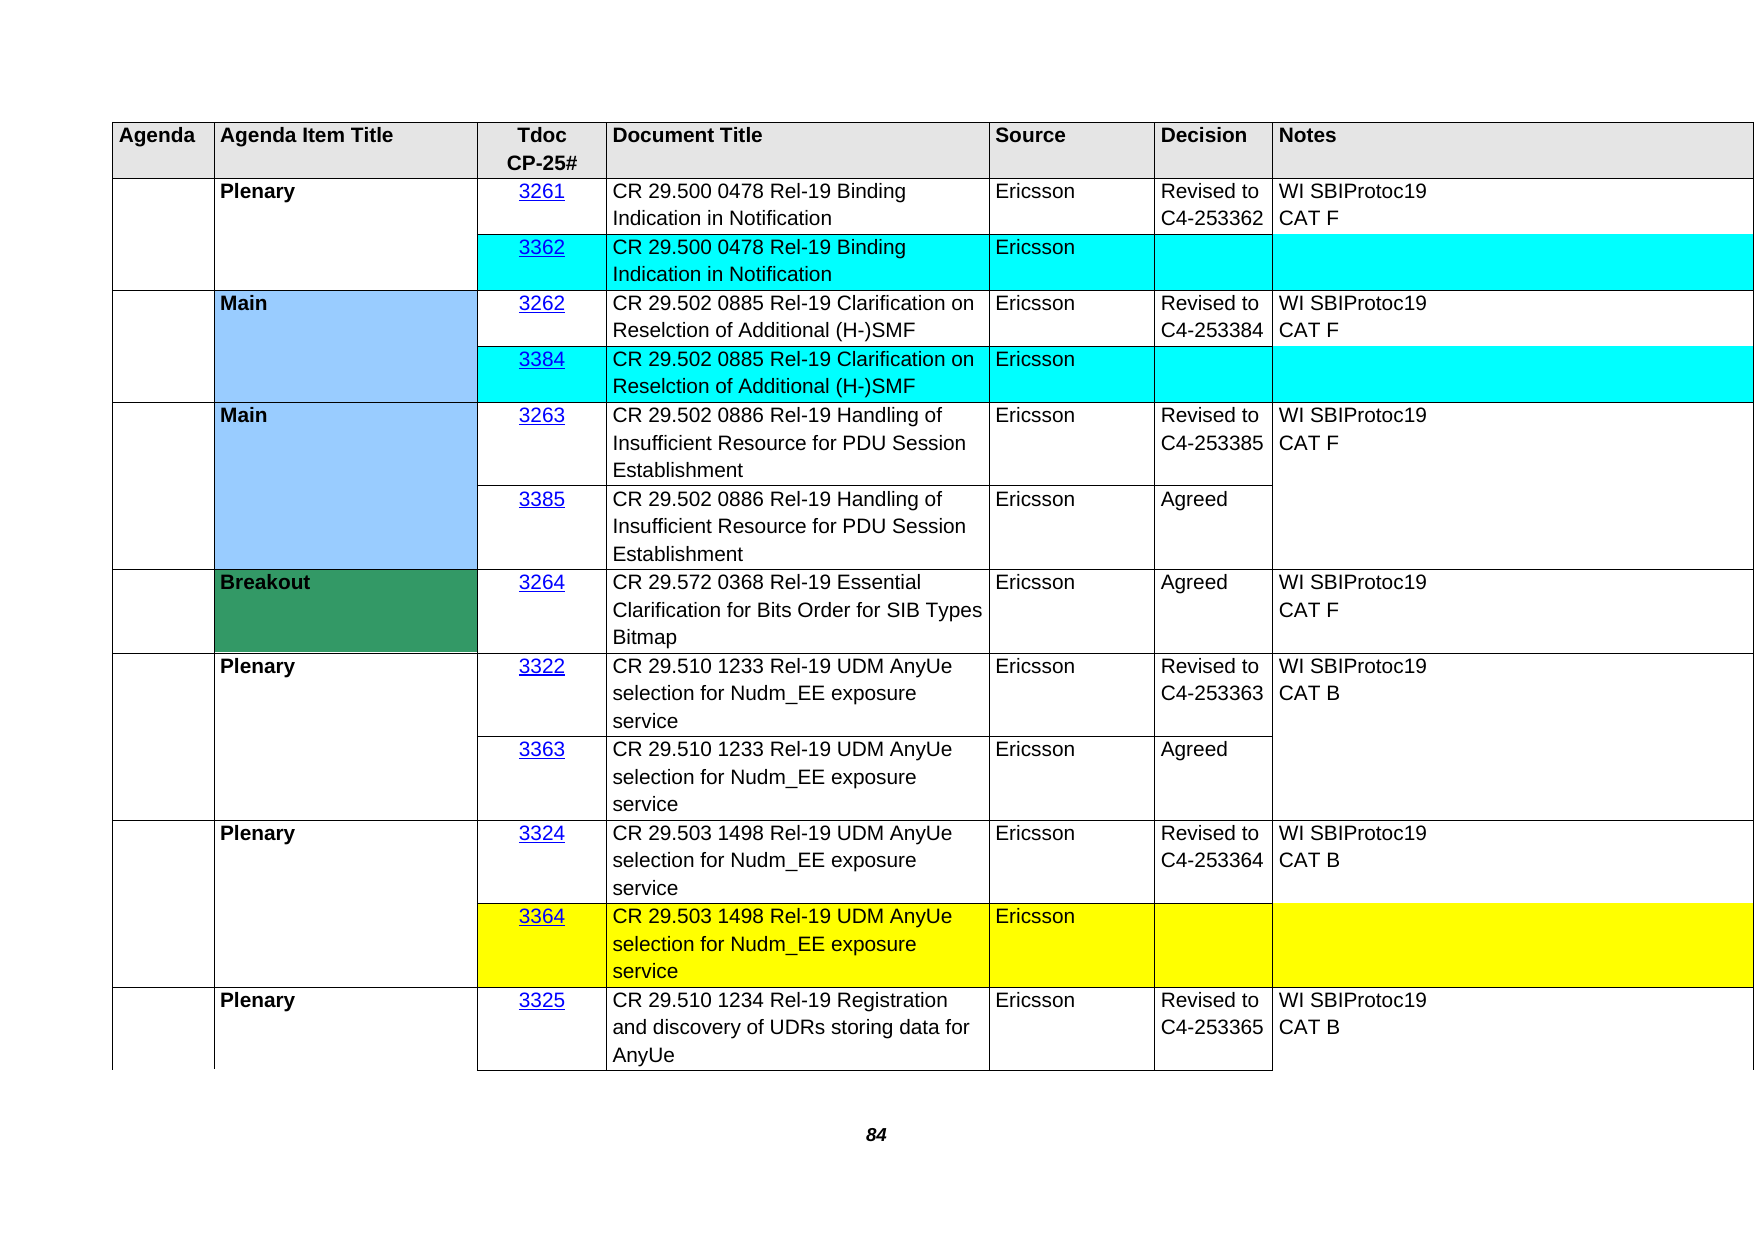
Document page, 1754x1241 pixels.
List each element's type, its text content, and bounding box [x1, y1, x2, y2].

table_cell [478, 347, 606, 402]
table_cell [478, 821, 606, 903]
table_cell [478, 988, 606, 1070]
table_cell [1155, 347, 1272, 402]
table_header Source [990, 123, 1154, 178]
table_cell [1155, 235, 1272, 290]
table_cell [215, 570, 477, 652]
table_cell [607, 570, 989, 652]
table_header Notes [1273, 123, 1753, 178]
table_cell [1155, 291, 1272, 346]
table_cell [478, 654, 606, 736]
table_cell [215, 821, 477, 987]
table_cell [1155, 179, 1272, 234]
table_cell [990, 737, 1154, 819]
table_header Agenda Item Title [215, 123, 477, 178]
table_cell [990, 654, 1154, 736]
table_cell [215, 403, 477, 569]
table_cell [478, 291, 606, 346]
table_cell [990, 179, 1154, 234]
table_header Tdoc CP-25# [478, 123, 606, 178]
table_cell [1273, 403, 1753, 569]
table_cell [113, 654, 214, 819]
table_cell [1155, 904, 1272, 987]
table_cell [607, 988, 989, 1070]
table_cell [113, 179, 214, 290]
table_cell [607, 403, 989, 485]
table_header Agenda [113, 123, 214, 178]
table_header Decision [1155, 123, 1272, 178]
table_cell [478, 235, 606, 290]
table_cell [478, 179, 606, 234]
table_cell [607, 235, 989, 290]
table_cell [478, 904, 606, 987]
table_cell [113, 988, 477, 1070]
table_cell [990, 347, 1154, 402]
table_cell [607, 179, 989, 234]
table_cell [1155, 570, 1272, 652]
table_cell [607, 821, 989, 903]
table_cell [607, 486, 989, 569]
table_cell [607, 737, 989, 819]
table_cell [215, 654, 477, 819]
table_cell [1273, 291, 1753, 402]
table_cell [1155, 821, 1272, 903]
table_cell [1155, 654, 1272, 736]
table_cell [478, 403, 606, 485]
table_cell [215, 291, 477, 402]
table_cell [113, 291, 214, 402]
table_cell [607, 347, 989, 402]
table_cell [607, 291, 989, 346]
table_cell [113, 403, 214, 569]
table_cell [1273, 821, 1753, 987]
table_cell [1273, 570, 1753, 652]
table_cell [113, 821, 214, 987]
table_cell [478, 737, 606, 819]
table_header Document Title [607, 123, 989, 178]
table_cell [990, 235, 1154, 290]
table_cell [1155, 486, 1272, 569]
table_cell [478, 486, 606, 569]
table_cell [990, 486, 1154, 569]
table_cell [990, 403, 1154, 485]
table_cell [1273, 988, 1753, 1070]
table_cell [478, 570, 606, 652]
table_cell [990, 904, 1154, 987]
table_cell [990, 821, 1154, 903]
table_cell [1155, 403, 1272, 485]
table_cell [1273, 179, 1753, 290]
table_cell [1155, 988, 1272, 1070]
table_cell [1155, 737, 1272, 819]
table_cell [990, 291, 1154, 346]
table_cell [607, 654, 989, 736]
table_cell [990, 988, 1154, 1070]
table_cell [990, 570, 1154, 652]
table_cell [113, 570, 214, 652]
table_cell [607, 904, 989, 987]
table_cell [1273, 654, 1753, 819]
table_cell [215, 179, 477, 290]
